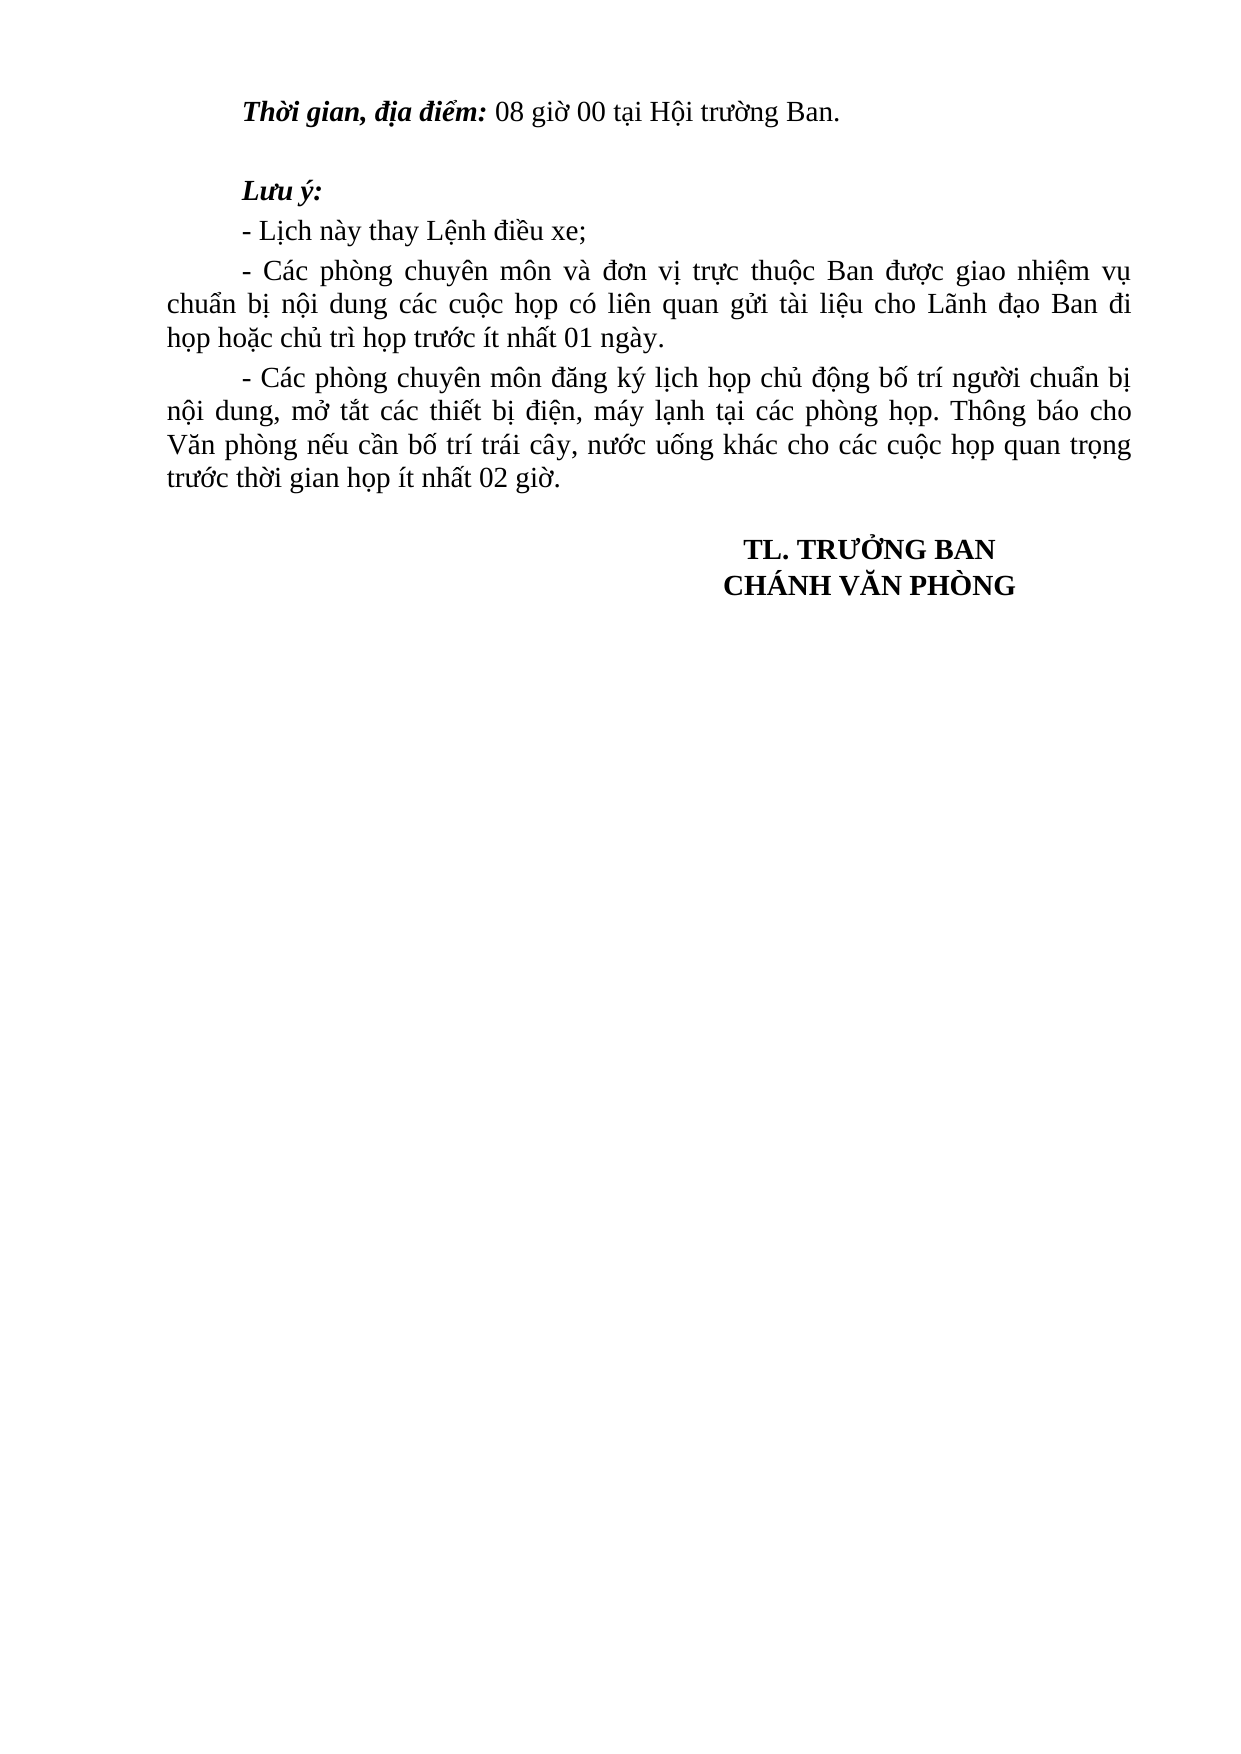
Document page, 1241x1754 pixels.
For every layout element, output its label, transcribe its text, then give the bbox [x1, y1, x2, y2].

text - Các phòng chuyên môn đăng ký lịch họp chủ động bố trí người chuẩn bị nội dung, mở tắt các thiết bị điện, máy lạnh tại các phòng họp. Thông báo cho Văn phòng nếu cần bố trí trái cây, nước uống khác cho các cuộc họp quan trọng trước thời gian họp ít nhất 02 giờ. [167, 360, 1132, 494]
text CHÁNH VĂN PHÒNG [718, 568, 1020, 601]
text Thời gian, địa điểm: 08 giờ 00 tại Hội trường Ban. [167, 94, 1132, 127]
text TL. TRƯỞNG BAN [738, 532, 1000, 565]
text - Các phòng chuyên môn và đơn vị trực thuộc Ban được giao nhiệm vụ chuẩn bị nội dung các cuộc họp có liên quan gửi tài liệu cho Lãnh đạo Ban đi họp hoặc chủ trì họp trước ít nhất 01 ngày. [167, 253, 1132, 353]
text - Lịch này thay Lệnh điều xe; [167, 213, 1132, 247]
text Lưu ý: [167, 173, 1132, 207]
